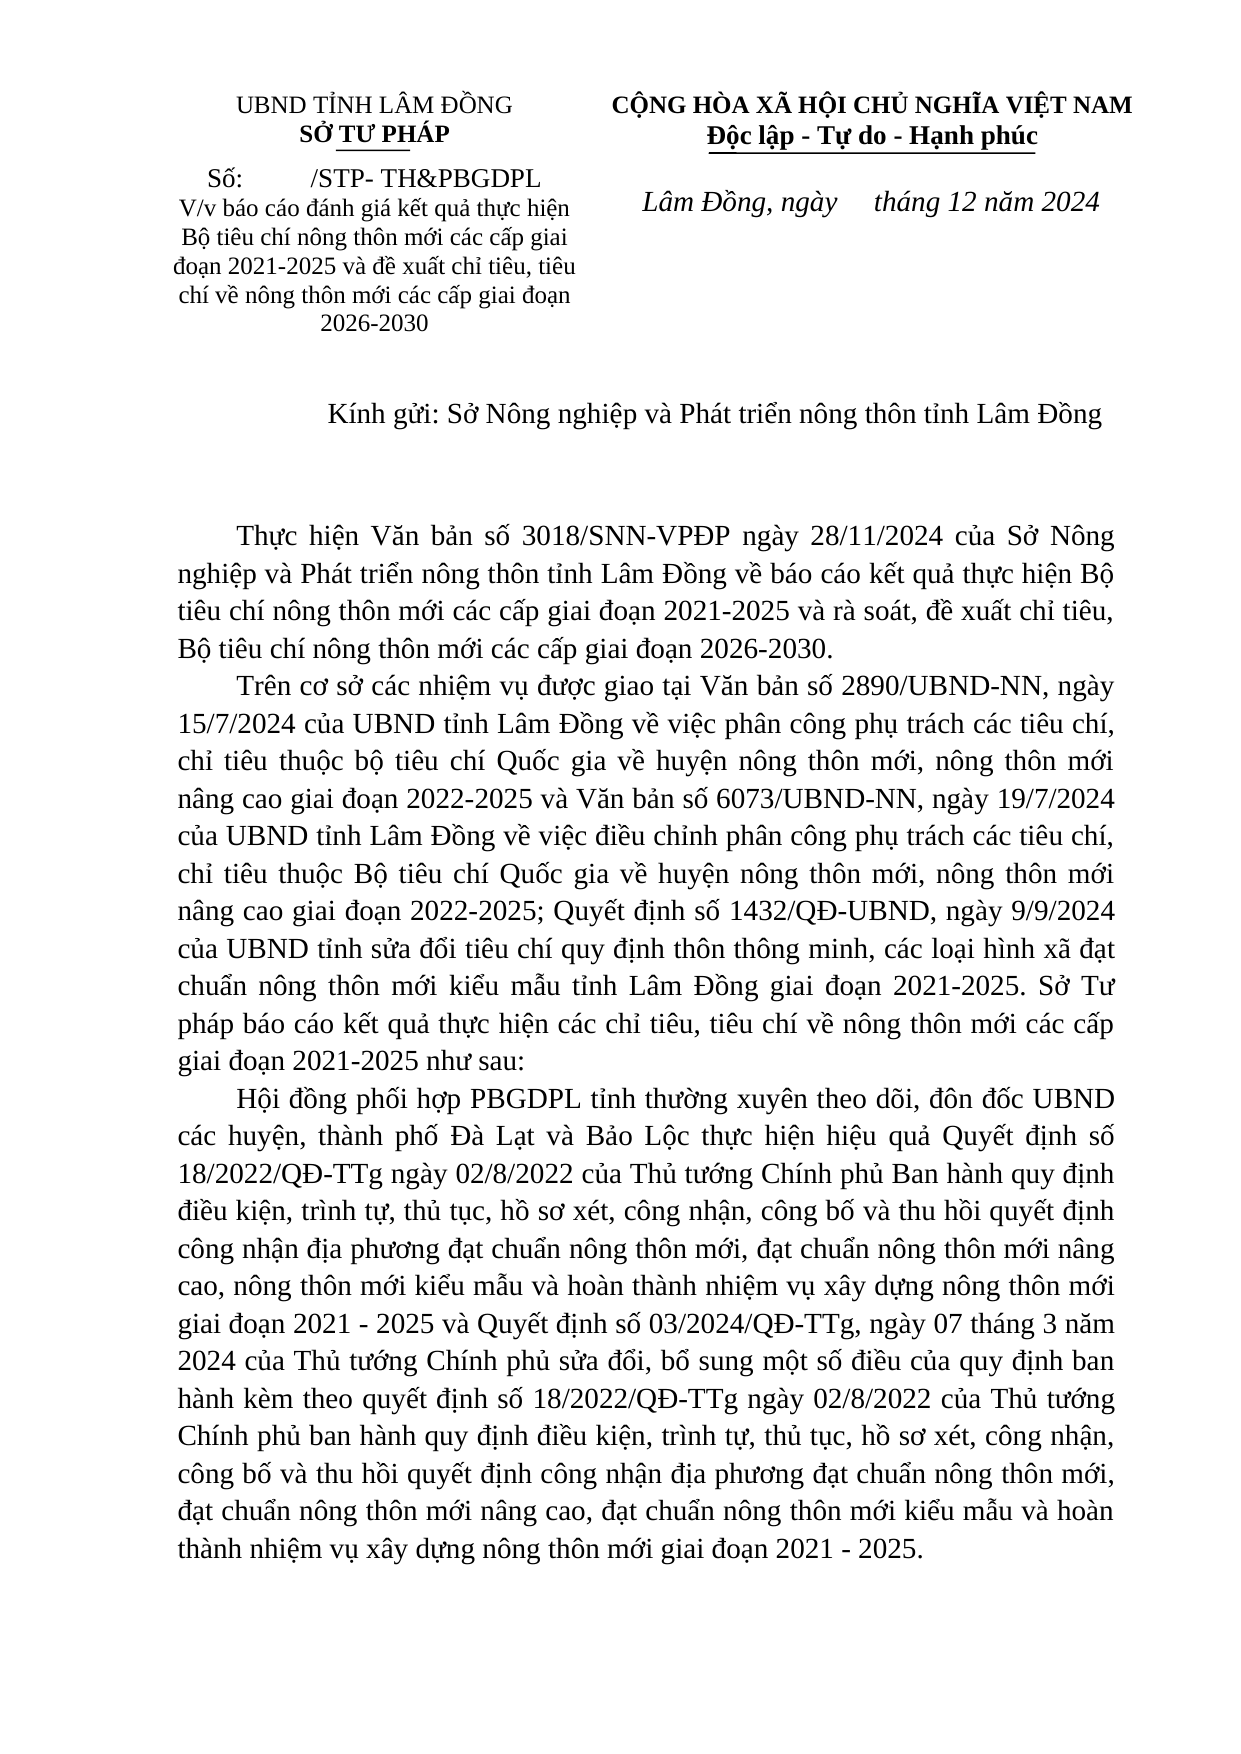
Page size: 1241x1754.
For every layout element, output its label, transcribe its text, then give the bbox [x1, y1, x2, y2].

table_header CỘNG HÒA XÃ HỘI CHỦ NGHĨA VIỆT Độc lập - Tự do - Hạnh phúc Lâm Đồng, ngày tháng 12 năm 2024 [597, 90, 1147, 337]
text Hội đồng phối hợp PBGDPL tỉnh thường xuyên theo dõi, đôn đốc UBND các huyện, thành phố Đà Lạt và Bảo Lộc thực hiện hiệu quả Quyết định số 18/2022/QĐ-TTg ngày 02/8/2022 của Thủ tướng Chính phủ Ban hành quy định điều kiện, trình tự, thủ tục, hồ sơ xét, công nhận, công bố và thu hồi quyết định công nhận địa phương đạt chuẩn nông thôn mới, đạt chuẩn nông thôn mới nâng cao, nông thôn mới kiểu mẫu và hoàn thành nhiệm vụ xây dựng nông thôn mới giai đoạn 2021 - 2025 và Quyết định số 03/2024/QĐ-TTg, ngày 07 tháng 3 năm 2024 của Thủ tướng Chính phủ sửa đổi, bổ sung một số điều của quy định ban hành kèm theo quyết định số 18/2022/QĐ-TTg ngày 02/8/2022 của Thủ tướng Chính phủ ban hành quy định điều kiện, trình tự, thủ tục, hồ sơ xét, công nhận, công bố và thu hồi quyết định công nhận địa phương đạt chuẩn nông thôn mới, đạt chuẩn nông thôn mới nâng cao, đạt chuẩn nông thôn mới kiểu mẫu và hoàn thành nhiệm vụ xây dựng nông thôn mới giai đoạn 2021 - 2025. [177, 1077, 1116, 1564]
table_header UBND TỈNH LÂM ĐỒNG SỞ TƯ PHÁP Số: /STP- TH&PBGDPL V/v báo cáo đánh giá kết quả thực hiện Bộ tiêu chí nông thôn mới các cấp giai đoạn 2021-2025 và đề xuất chỉ tiêu, tiêu chí về nông thôn mới các cấp giai đoạn 2026-2030 [152, 90, 597, 337]
text Trên cơ sở các nhiệm vụ được giao tại Văn bản số 2890/UBND-NN, ngày 15/7/2024 của UBND tỉnh Lâm Đồng về việc phân công phụ trách các tiêu chí, chỉ tiêu thuộc bộ tiêu chí Quốc gia về huyện nông thôn mới, nông thôn mới nâng cao giai đoạn 2022-2025 và Văn bản số 6073/UBND-NN, ngày 19/7/2024 của UBND tỉnh Lâm Đồng về việc điều chỉnh phân công phụ trách các tiêu chí, chỉ tiêu thuộc Bộ tiêu chí Quốc gia về huyện nông thôn mới, nông thôn mới nâng cao giai đoạn 2022-2025; Quyết định số 1432/QĐ-UBND, ngày 9/9/2024 của UBND tỉnh sửa đổi tiêu chí quy định thôn thông minh, các loại hình xã đạt chuẩn nông thôn mới kiểu mẫu tỉnh Lâm Đồng giai đoạn 2021-2025. Sở Tư pháp báo cáo kết quả thực hiện các chỉ tiêu, tiêu chí về nông thôn mới các cấp giai đoạn 2021-2025 như sau: [177, 664, 1116, 1077]
text Kính gửi: Sở Nông nghiệp và Phát triển nông thôn tỉnh Lâm Đồng [177, 397, 1122, 430]
text Thực hiện Văn bản số 3018/SNN-VPĐP ngày 28/11/2024 của Sở Nông nghiệp và Phát triển nông thôn tỉnh Lâm Đồng về báo cáo kết quả thực hiện Bộ tiêu chí nông thôn mới các cấp giai đoạn 2021-2025 và rà soát, đề xuất chỉ tiêu, Bộ tiêu chí nông thôn mới các cấp giai đoạn 2026-2030. [177, 514, 1116, 664]
